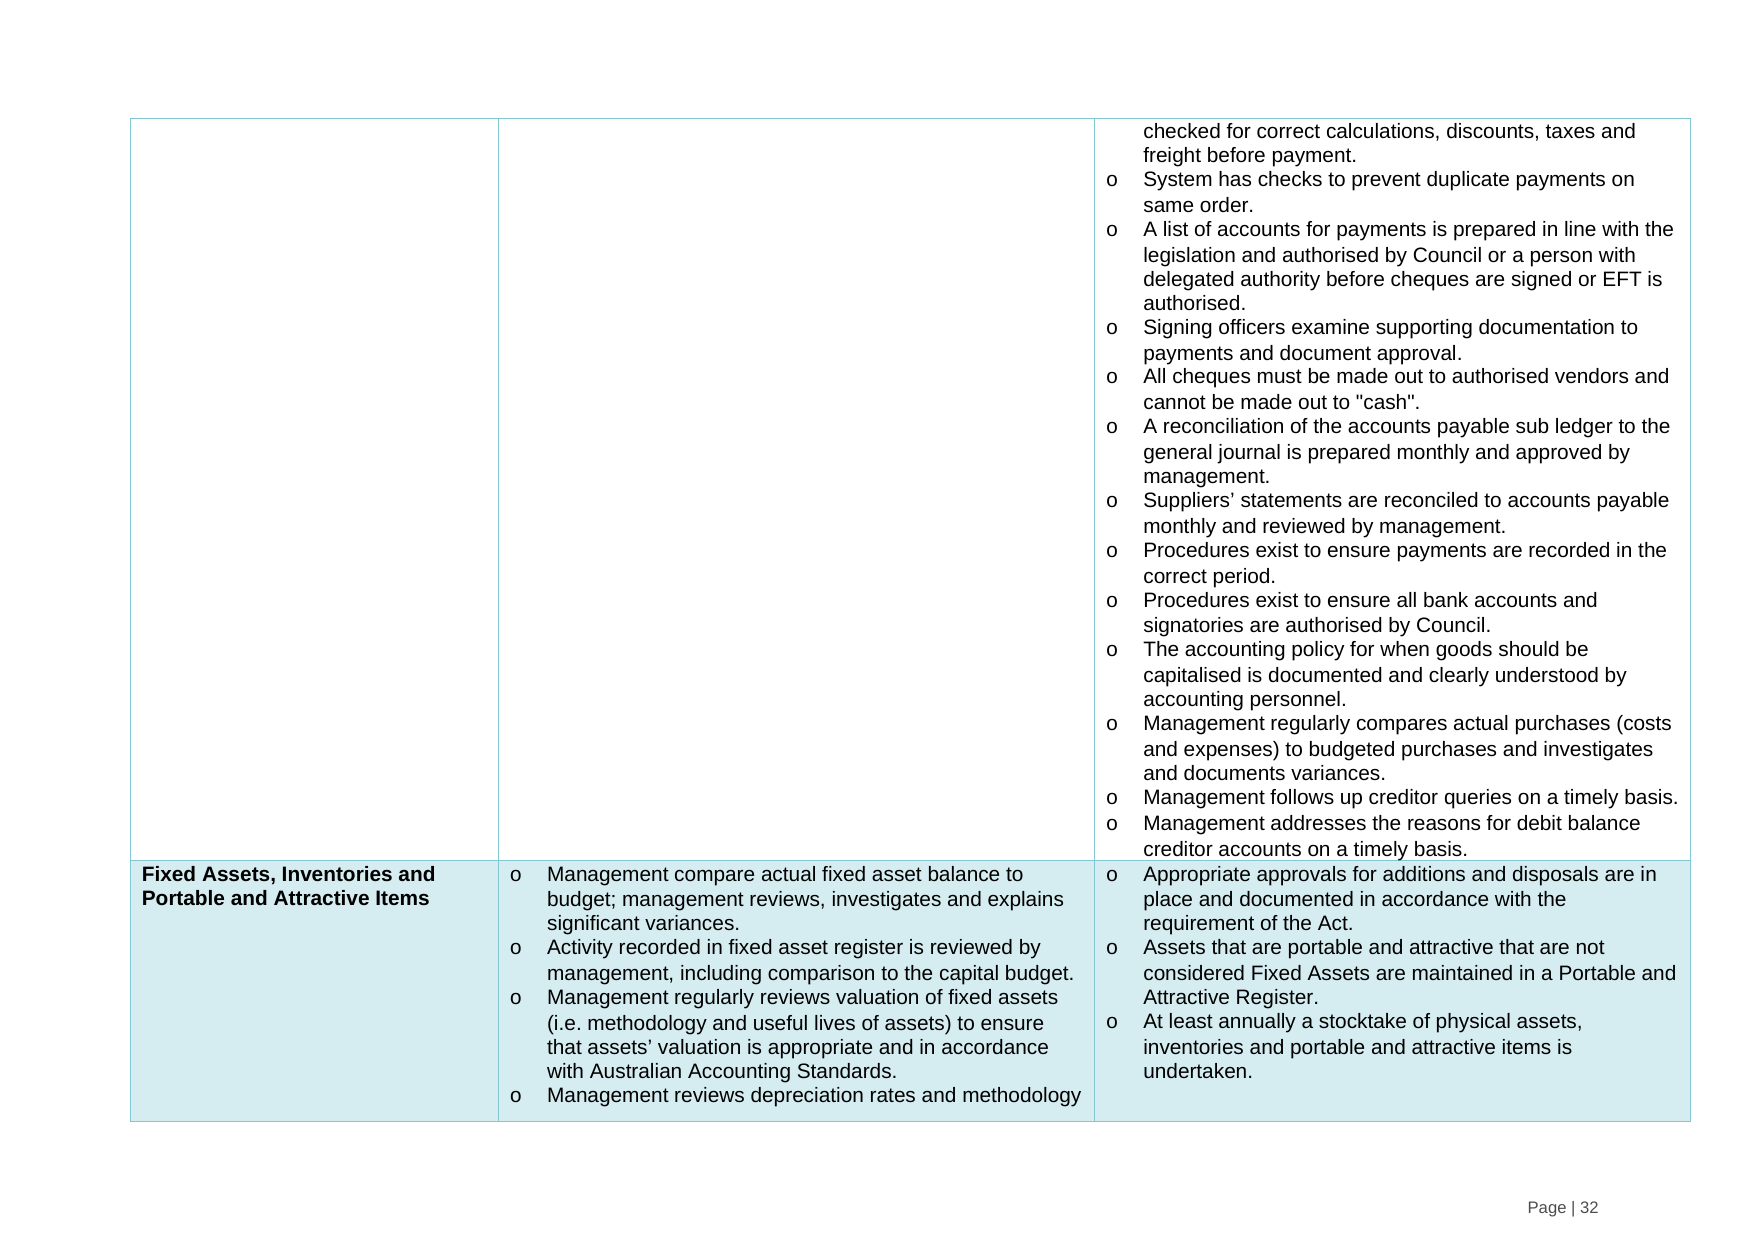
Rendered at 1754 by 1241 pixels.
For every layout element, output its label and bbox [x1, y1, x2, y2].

table_cell [1095, 119, 1690, 860]
table_cell [131, 861, 498, 1121]
table_cell [499, 861, 1094, 1121]
table_cell [499, 119, 1094, 860]
table_cell [1095, 861, 1690, 1121]
table_cell [131, 119, 498, 860]
